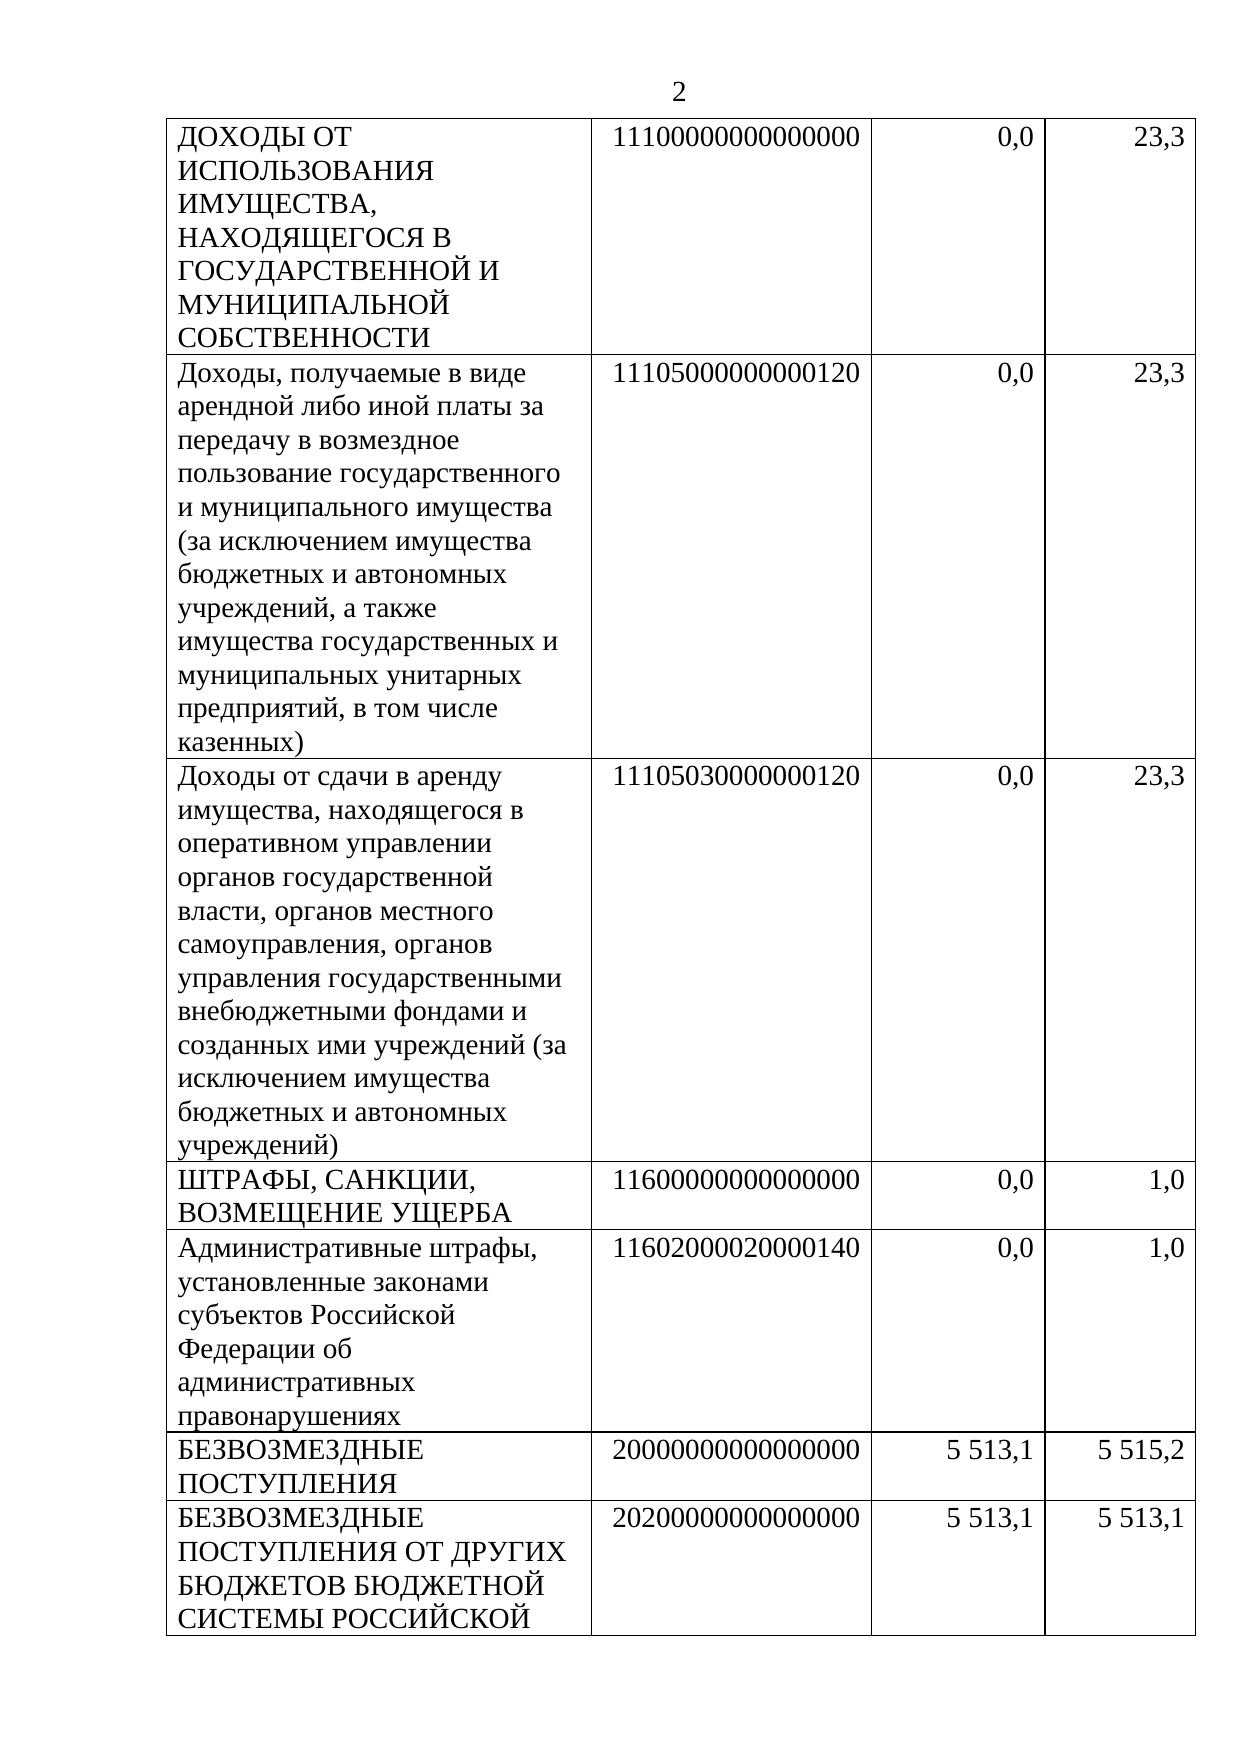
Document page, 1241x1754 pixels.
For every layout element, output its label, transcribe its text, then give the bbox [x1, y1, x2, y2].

table_cell 0,0 [872, 759, 1044, 1161]
table_cell 20200000000000000 [592, 1501, 871, 1635]
table_cell 23,3 [1046, 759, 1195, 1161]
table_cell 11600000000000000 [592, 1162, 871, 1229]
table_cell 5 513,1 [1046, 1501, 1195, 1635]
table_cell 20000000000000000 [592, 1433, 871, 1499]
table_cell 0,0 [872, 1230, 1044, 1431]
table_cell 23,3 [1046, 355, 1195, 757]
table_cell БЕЗВОЗМЕЗДНЫЕ ПОСТУПЛЕНИЯ [167, 1433, 591, 1499]
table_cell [167, 1501, 591, 1635]
table_cell ШТРАФЫ, САНКЦИИ, ВОЗМЕЩЕНИЕ УЩЕРБА [167, 1162, 591, 1229]
table_cell 5 513,1 [872, 1501, 1044, 1635]
table_cell 0,0 [872, 119, 1044, 354]
table_cell 1,0 [1046, 1162, 1195, 1229]
table_cell Доходы от сдачи в аренду имущества, находящегося в оперативном управлении органов государственной власти, органов местного самоуправления, органов управления государственными внебюджетными фондами и созданных ими учреждений (за исключением имущества бюджетных и автономных учреждений) [167, 759, 591, 1161]
table_cell 5 513,1 [872, 1433, 1044, 1499]
table_cell ДОХОДЫ ОТ ИСПОЛЬЗОВАНИЯ ИМУЩЕСТВА, НАХОДЯЩЕГОСЯ В ГОСУДАРСТВЕННОЙ И МУНИЦИПАЛЬНОЙ СОБСТВЕННОСТИ [167, 119, 591, 354]
table_cell Административные штрафы, установленные законами субъектов Российской Федерации об административных правонарушениях [167, 1230, 591, 1431]
table_cell 11105000000000120 [592, 355, 871, 757]
table_cell 23,3 [1046, 119, 1195, 354]
table_cell 11105030000000120 [592, 759, 871, 1161]
table_cell 11602000020000140 [592, 1230, 871, 1431]
table_cell 1,0 [1046, 1230, 1195, 1431]
table_cell 5 515,2 [1046, 1433, 1195, 1499]
table_cell 0,0 [872, 355, 1044, 757]
table_cell Доходы, получаемые в виде арендной либо иной платы за передачу в возмездное пользование государственного и муниципального имущества (за исключением имущества бюджетных и автономных учреждений, а также имущества государственных и муниципальных унитарных предприятий, в том числе казенных) [167, 355, 591, 757]
table_cell 0,0 [872, 1162, 1044, 1229]
table_cell 11100000000000000 [592, 119, 871, 354]
